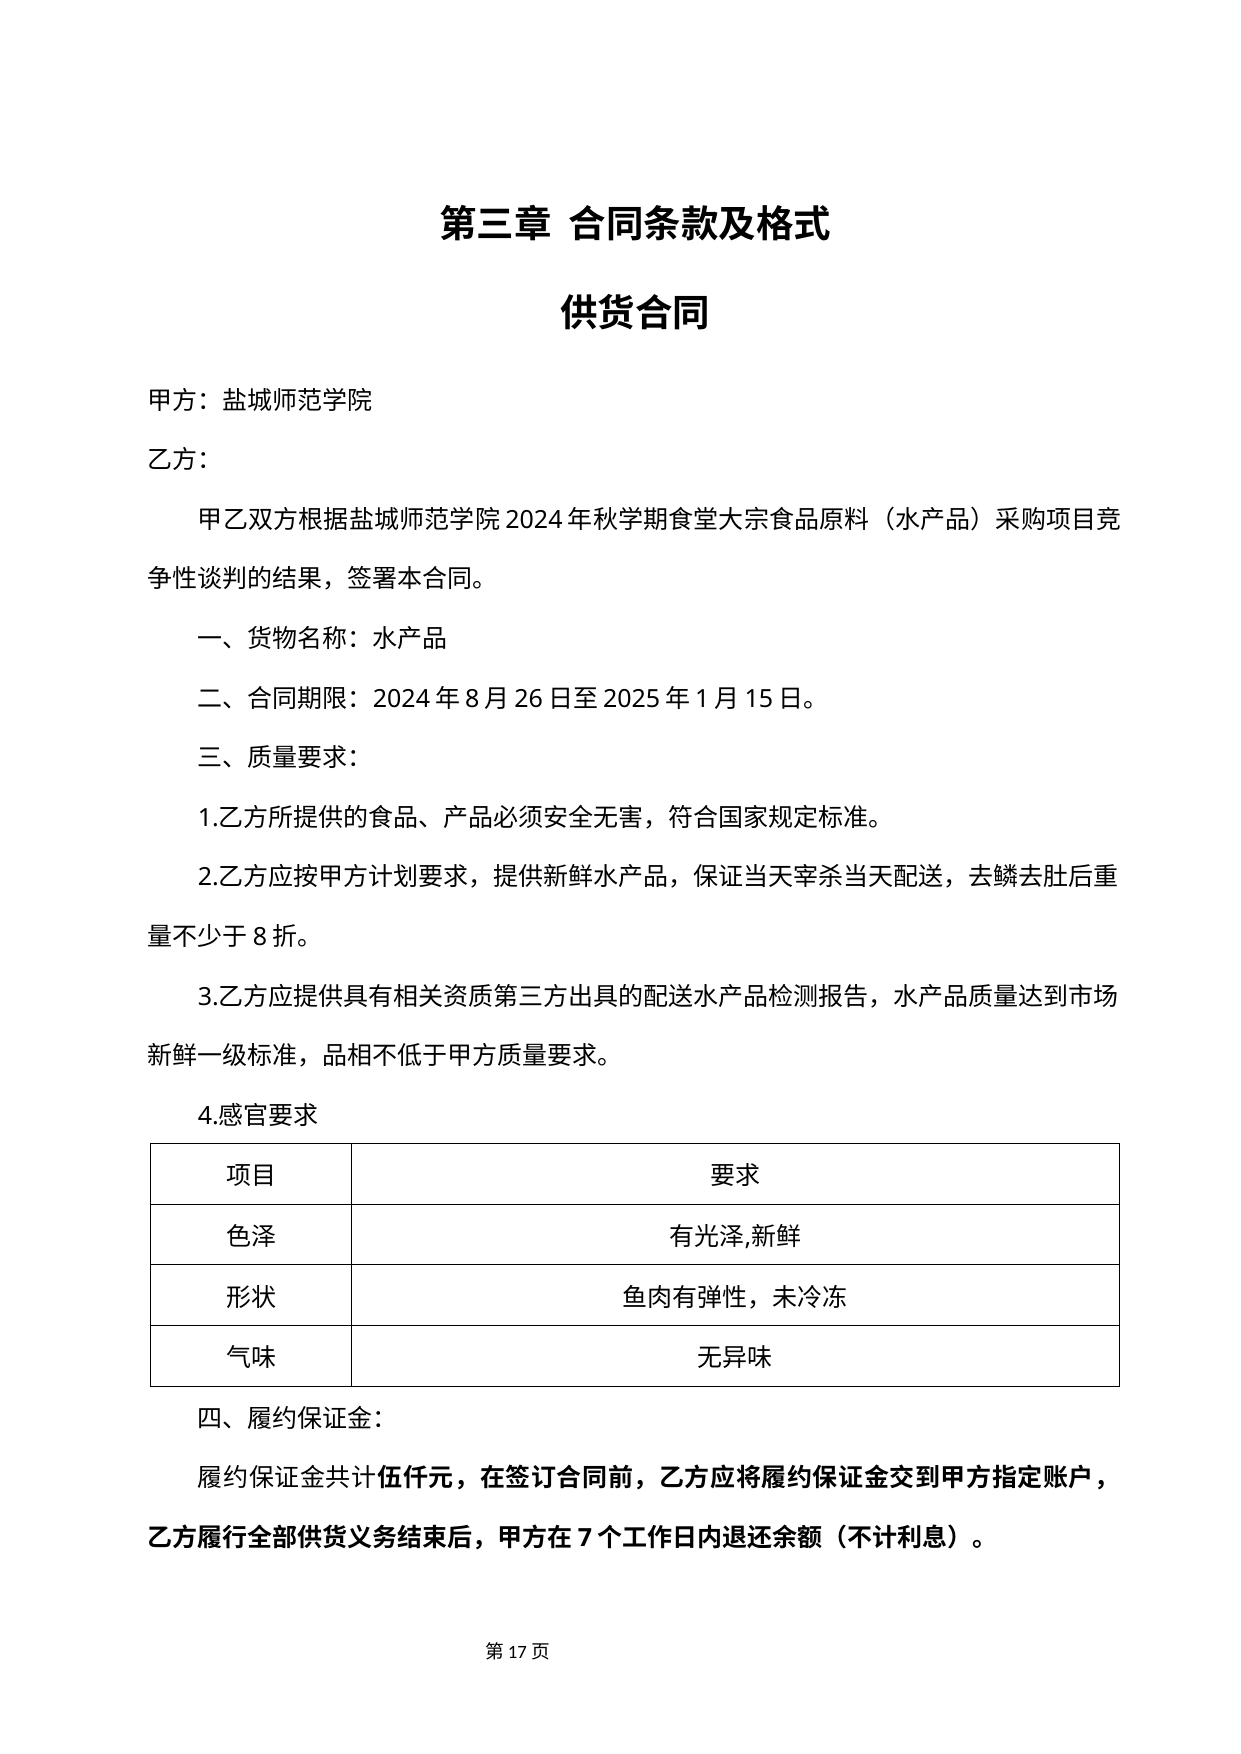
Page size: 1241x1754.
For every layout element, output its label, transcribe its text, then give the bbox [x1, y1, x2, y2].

table_cell 有光泽,新鲜 [352, 1205, 1119, 1264]
text 2.乙方应按甲方计划要求，提供新鲜水产品，保证当天宰杀当天配送，去鳞去肚后重量不少于8折。 [148, 845, 1122, 964]
table_cell 气味 [151, 1326, 351, 1386]
text 3.乙方应提供具有相关资质第三方出具的配送水产品检测报告，水产品质量达到市场新鲜一级标准，品相不低于甲方质量要求。 [148, 964, 1122, 1083]
text 供货合同 [148, 280, 1122, 339]
text 二、合同期限：2024年8月26日至2025年1月15日。 [148, 666, 1122, 726]
text 四、履约保证金： [148, 1387, 1122, 1446]
text 甲乙双方根据盐城师范学院2024年秋学期食堂大宗食品原料（水产品）采购项目竞争性谈判的结果，签署本合同。 [148, 488, 1122, 607]
table_header 项目 [151, 1144, 351, 1204]
text 第三章 合同条款及格式 [148, 191, 1122, 251]
text 三、质量要求： [148, 726, 1122, 786]
text 履约保证金共计伍仟元，在签订合同前，乙方应将履约保证金交到甲方指定账户，乙方履行全部供货义务结束后，甲方在7个工作日内退还余额（不计利息）。 [148, 1446, 1122, 1565]
text 4.感官要求 [148, 1083, 1122, 1143]
text 甲方：盐城师范学院 [148, 368, 1122, 428]
table_header 要求 [352, 1144, 1119, 1204]
table_cell 鱼肉有弹性，未冷冻 [352, 1265, 1119, 1325]
table_cell 色泽 [151, 1205, 351, 1264]
text 一、货物名称：水产品 [148, 607, 1122, 666]
text 乙方： [148, 428, 1122, 488]
text 1.乙方所提供的食品、产品必须安全无害，符合国家规定标准。 [148, 786, 1122, 845]
table_cell 无异味 [352, 1326, 1119, 1386]
table_cell 形状 [151, 1265, 351, 1325]
